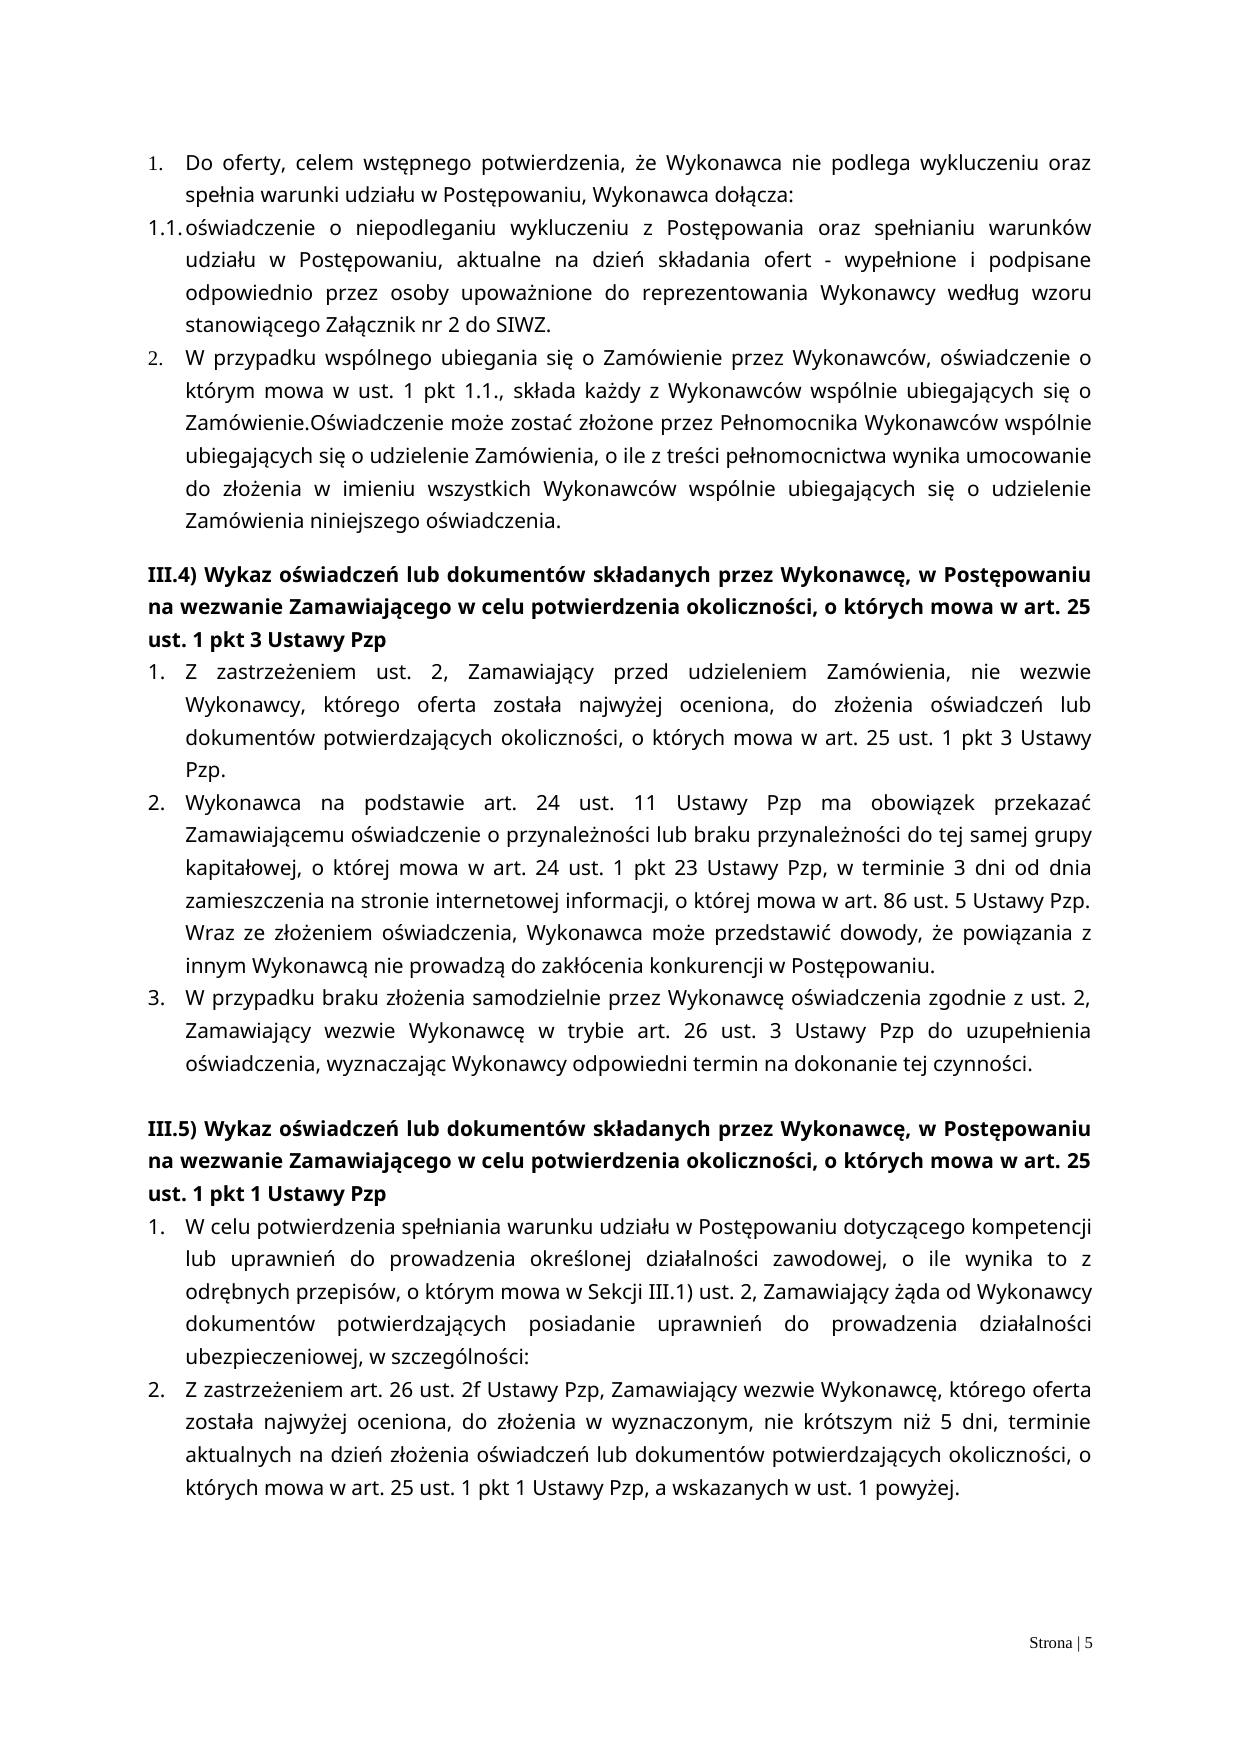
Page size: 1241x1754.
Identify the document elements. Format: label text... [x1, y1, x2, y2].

list Z zastrzeżeniem ust. 2, Zamawiający przed udzieleniem Zamówienia, nie wezwie Wykonawcy, którego oferta została najwyżej oceniona, do złożenia oświadczeń lub dokumentów potwierdzających okoliczności, o których mowa w art. 25 ust. 1 pkt 3 Ustawy Pzp. [148, 657, 1093, 784]
text III.4) Wykaz oświadczeń lub dokumentów składanych przez Wykonawcę, w Postępowaniu na wezwanie Zamawiającego w celu potwierdzenia okoliczności, o których mowa w art. 25 ust. 1 pkt 3 Ustawy Pzp [148, 560, 1093, 653]
list Z zastrzeżeniem art. 26 ust. 2f Ustawy Pzp, Zamawiający wezwie Wykonawcę, którego oferta została najwyżej oceniona, do złożenia w wyznaczonym, nie krótszym niż 5 dni, terminie aktualnych na dzień złożenia oświadczeń lub dokumentów potwierdzających okoliczności, o których mowa w art. 25 ust. 1 pkt 1 Ustawy Pzp, a wskazanych w ust. 1 powyżej. [148, 1375, 1093, 1501]
list W przypadku wspólnego ubiegania się o Zamówienie przez Wykonawców, oświadczenie o którym mowa w ust. 1 pkt 1.1., składa każdy z Wykonawców wspólnie ubiegających się o Zamówienie.Oświadczenie może zostać złożone przez Pełnomocnika Wykonawców wspólnie ubiegających się o udzielenie Zamówienia, o ile z treści pełnomocnictwa wynika umocowanie do złożenia w imieniu wszystkich Wykonawców wspólnie ubiegających się o udzielenie Zamówienia niniejszego oświadczenia. [148, 343, 1093, 535]
list Wykonawca na podstawie art. 24 ust. 11 Ustawy Pzp ma obowiązek przekazać Zamawiającemu oświadczenie o przynależności lub braku przynależności do tej samej grupy kapitałowej, o której mowa w art. 24 ust. 1 pkt 23 Ustawy Pzp, w terminie 3 dni od dnia zamieszczenia na stronie internetowej informacji, o której mowa w art. 86 ust. 5 Ustawy Pzp. Wraz ze złożeniem oświadczenia, Wykonawca może przedstawić dowody, że powiązania z innym Wykonawcą nie prowadzą do zakłócenia konkurencji w Postępowaniu. [148, 788, 1093, 979]
text III.5) Wykaz oświadczeń lub dokumentów składanych przez Wykonawcę, w Postępowaniu na wezwanie Zamawiającego w celu potwierdzenia okoliczności, o których mowa w art. 25 ust. 1 pkt 1 Ustawy Pzp [148, 1114, 1093, 1208]
list W celu potwierdzenia spełniania warunku udziału w Postępowaniu dotyczącego kompetencji lub uprawnień do prowadzenia określonej działalności zawodowej, o ile wynika to z odrębnych przepisów, o którym mowa w Sekcji III.1) ust. 2, Zamawiający żąda od Wykonawcy dokumentów potwierdzających posiadanie uprawnień do prowadzenia działalności ubezpieczeniowej, w szczególności: [148, 1212, 1093, 1371]
list oświadczenie o niepodleganiu wykluczeniu z Postępowania oraz spełnianiu warunków udziału w Postępowaniu, aktualne na dzień składania ofert - wypełnione i podpisane odpowiednio przez osoby upoważnione do reprezentowania Wykonawcy według wzoru stanowiącego Załącznik nr 2 do SIWZ. [148, 213, 1093, 339]
list Do oferty, celem wstępnego potwierdzenia, że Wykonawca nie podlega wykluczeniu oraz spełnia warunki udziału w Postępowaniu, Wykonawca dołącza: [148, 148, 1093, 209]
list W przypadku braku złożenia samodzielnie przez Wykonawcę oświadczenia zgodnie z ust. 2, Zamawiający wezwie Wykonawcę w trybie art. 26 ust. 3 Ustawy Pzp do uzupełnienia oświadczenia, wyznaczając Wykonawcy odpowiedni termin na dokonanie tej czynności. [148, 983, 1093, 1077]
